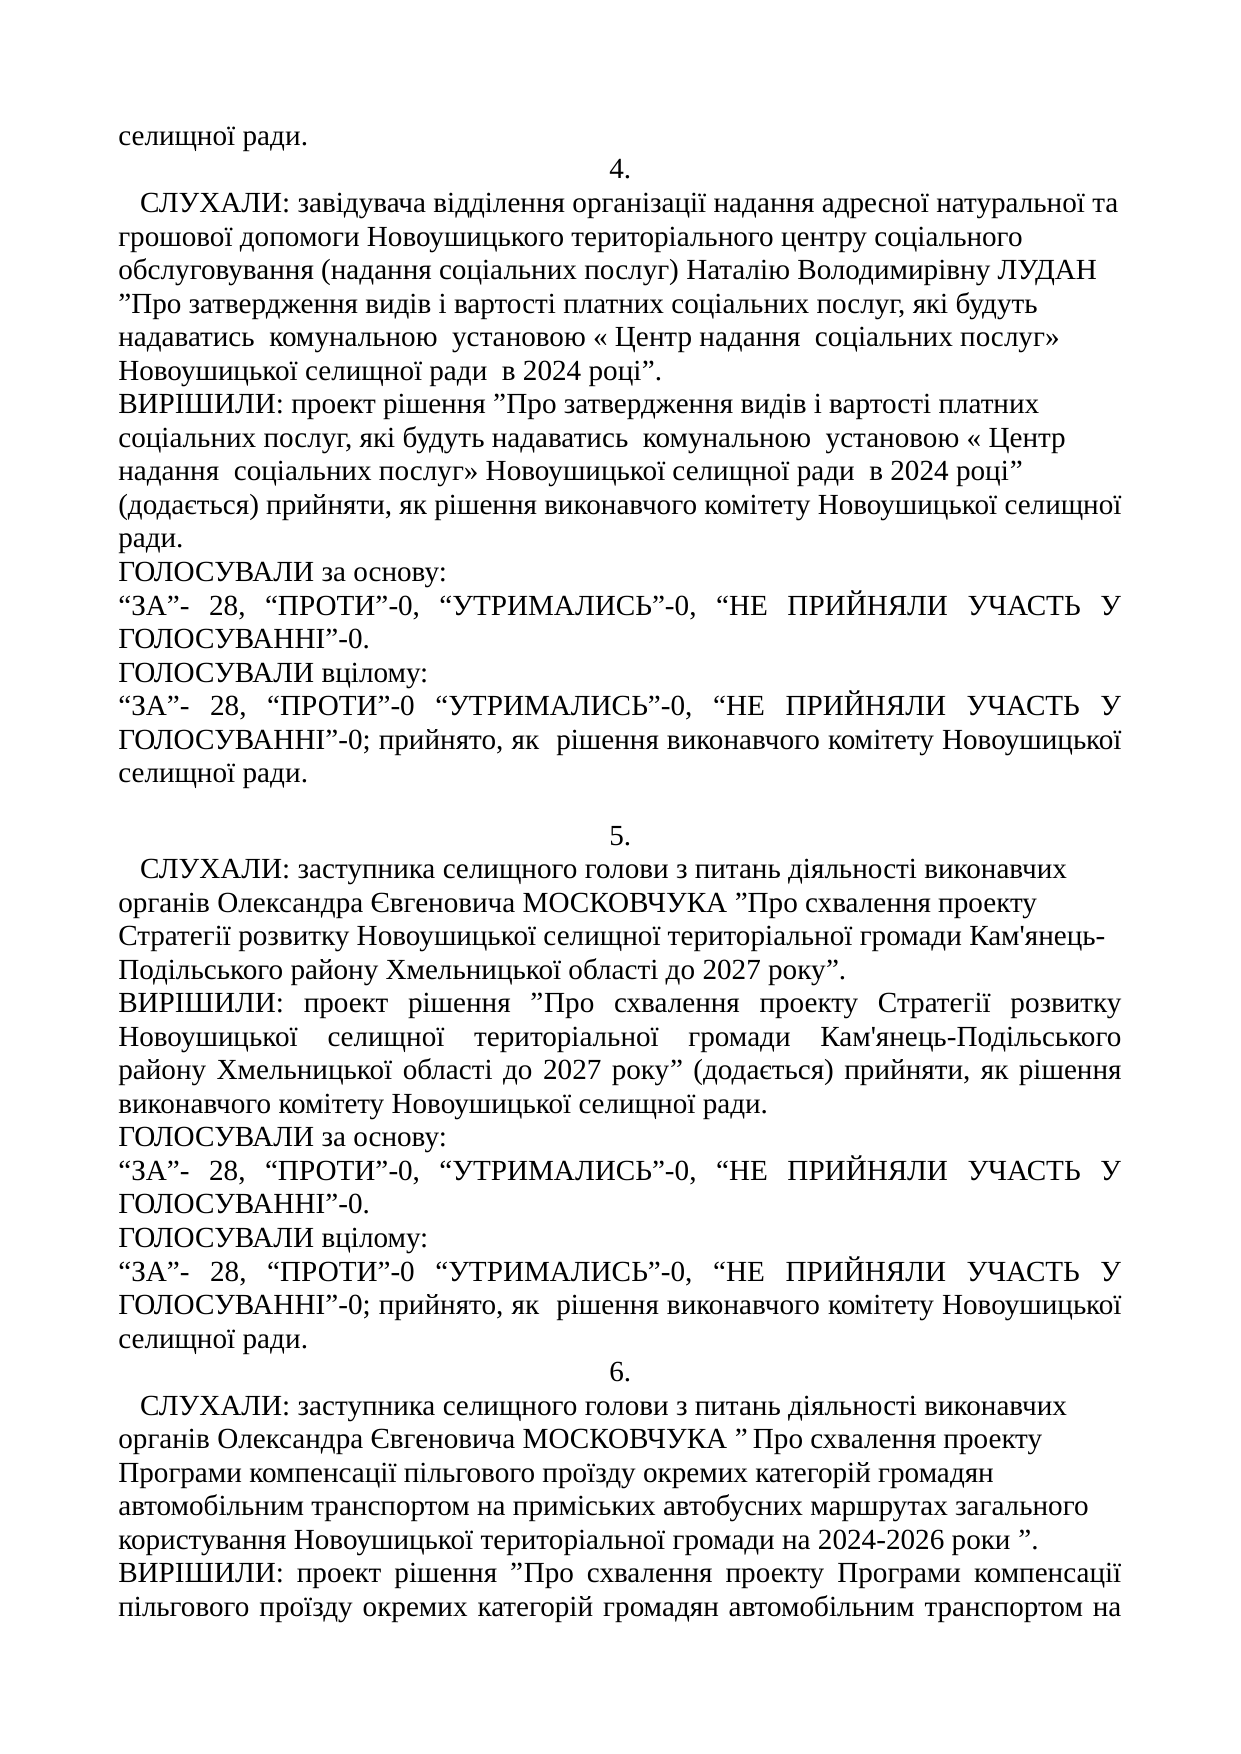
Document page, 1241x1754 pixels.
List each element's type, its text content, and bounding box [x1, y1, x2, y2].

text “ЗА”- 28, “ПРОТИ”-0 “УТРИМАЛИСЬ”-0, “НЕ ПРИЙНЯЛИ УЧАСТЬ У ГОЛОСУВАННІ”-0; прийнято, як рішення виконавчого комітету Новоушицької селищної ради. [118, 688, 1122, 789]
text СЛУХАЛИ: заступника селищного голови з питань діяльності виконавчих органів Олександра Євгеновича МОСКОВЧУКА ”Про схвалення проекту Стратегії розвитку Новоушицької селищної територіальної громади Кам'янець-Подільського району Хмельницької області до 2027 року”. [118, 851, 1122, 985]
text ВИРІШИЛИ: проект рішення ”Про затвердження видів і вартості платних соціальних послуг, які будуть надаватись комунальною установою « Центр надання соціальних послуг» Новоушицької селищної ради в 2024 році” (додається) прийняти, як рішення виконавчого комітету Новоушицької селищної ради. [118, 386, 1122, 554]
text 4. [118, 152, 1122, 185]
text ГОЛОСУВАЛИ за основу: [118, 554, 1122, 588]
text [118, 1556, 1122, 1623]
text СЛУХАЛИ: завідувача відділення організації надання адресної натуральної та грошової допомоги Новоушицького територіального центру соціального обслуговування (надання соціальних послуг) Наталію Володимирівну ЛУДАН ”Про затвердження видів і вартості платних соціальних послуг, які будуть надаватись комунальною установою « Центр надання соціальних послуг» Новоушицької селищної ради в 2024 році”. [118, 185, 1122, 386]
text “ЗА”- 28, “ПРОТИ”-0, “УТРИМАЛИСЬ”-0, “НЕ ПРИЙНЯЛИ УЧАСТЬ У ГОЛОСУВАННІ”-0. [118, 1153, 1122, 1220]
text “ЗА”- 28, “ПРОТИ”-0 “УТРИМАЛИСЬ”-0, “НЕ ПРИЙНЯЛИ УЧАСТЬ У ГОЛОСУВАННІ”-0; прийнято, як рішення виконавчого комітету Новоушицької селищної ради. [118, 1254, 1122, 1354]
text СЛУХАЛИ: заступника селищного голови з питань діяльності виконавчих органів Олександра Євгеновича МОСКОВЧУКА ” Про схвалення проекту Програми компенсації пільгового проїзду окремих категорій громадян автомобільним транспортом на приміських автобусних маршрутах загального користування Новоушицької територіальної громади на 2024-2026 роки ”. [118, 1388, 1122, 1556]
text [118, 118, 1122, 152]
text ВИРІШИЛИ: проект рішення ”Про схвалення проекту Стратегії розвитку Новоушицької селищної територіальної громади Кам'янець-Подільського району Хмельницької області до 2027 року” (додається) прийняти, як рішення виконавчого комітету Новоушицької селищної ради. [118, 985, 1122, 1119]
text “ЗА”- 28, “ПРОТИ”-0, “УТРИМАЛИСЬ”-0, “НЕ ПРИЙНЯЛИ УЧАСТЬ У ГОЛОСУВАННІ”-0. [118, 588, 1122, 655]
text ГОЛОСУВАЛИ за основу: [118, 1119, 1122, 1153]
text 5. [118, 818, 1122, 851]
text ГОЛОСУВАЛИ вцілому: [118, 655, 1122, 688]
text 6. [118, 1354, 1122, 1388]
text ГОЛОСУВАЛИ вцілому: [118, 1220, 1122, 1254]
